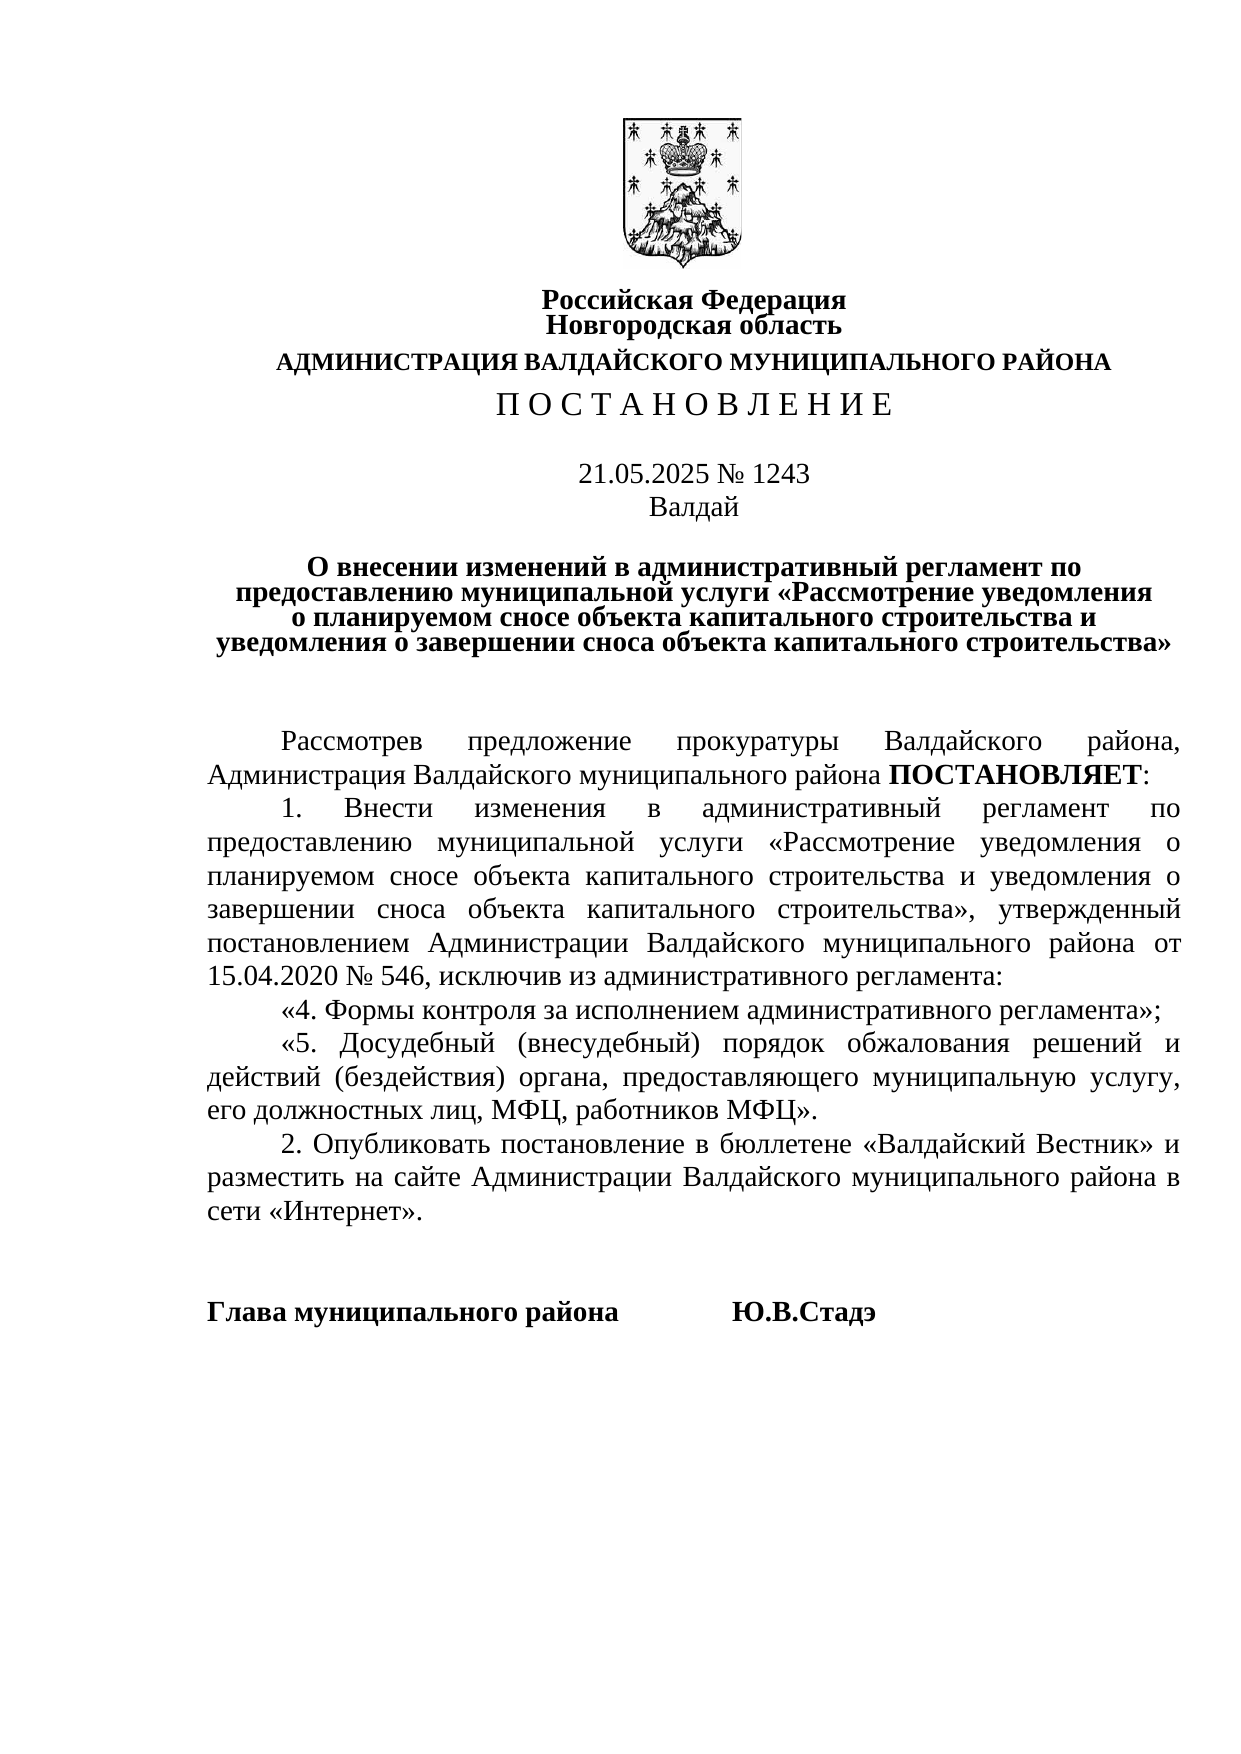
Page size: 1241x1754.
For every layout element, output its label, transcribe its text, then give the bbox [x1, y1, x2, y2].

text Валдай [207, 489, 1181, 523]
text АДМИНИСТРАЦИЯ ВАЛДАЙСКОГО МУНИЦИПАЛЬНОГО РАЙОНА [207, 347, 1181, 376]
text О внесении изменений в административный регламент по предоставлению муниципальной услуги «Рассмотрение уведомления [207, 556, 1181, 606]
text 21.05.2025 № 1243 [207, 456, 1181, 489]
subtitle Новгородская область [207, 314, 1181, 339]
text «5. Досудебный (внесудебный) порядок обжалования решений и действий (бездействия) органа, предоставляющего муниципальную услугу, его должностных лиц, МФЦ, работников МФЦ». [207, 1025, 1181, 1126]
text Рассмотрев предложение прокуратуры Валдайского района, Администрация Валдайского муниципального района ПОСТАНОВЛЯЕТ: [207, 723, 1181, 791]
text «4. Формы контроля за исполнением административного регламента»; [207, 992, 1181, 1025]
text Глава муниципального района Ю.В.Стадэ [207, 1294, 1181, 1327]
text 2. Опубликовать постановление в бюллетене «Валдайский Вестник» и разместить на сайте Администрации Валдайского муниципального района в сети «Интернет». [207, 1126, 1181, 1227]
text Российская Федерация [207, 118, 1181, 314]
text 1. Внести изменения в административный регламент по предоставлению муниципальной услуги «Рассмотрение уведомления о планируемом сносе объекта капитального строительства и уведомления о завершении сноса объекта капитального строительства», утвержденный постановлением Администрации Валдайского муниципального района от 15.04.2020 № 546, исключив из административного регламента: [207, 791, 1181, 992]
text о планируемом сносе объекта капитального строительства и уведомления о завершении сноса объекта капитального строительства» [207, 606, 1181, 656]
text П О С Т А Н О В Л Е Н И Е [207, 384, 1181, 423]
